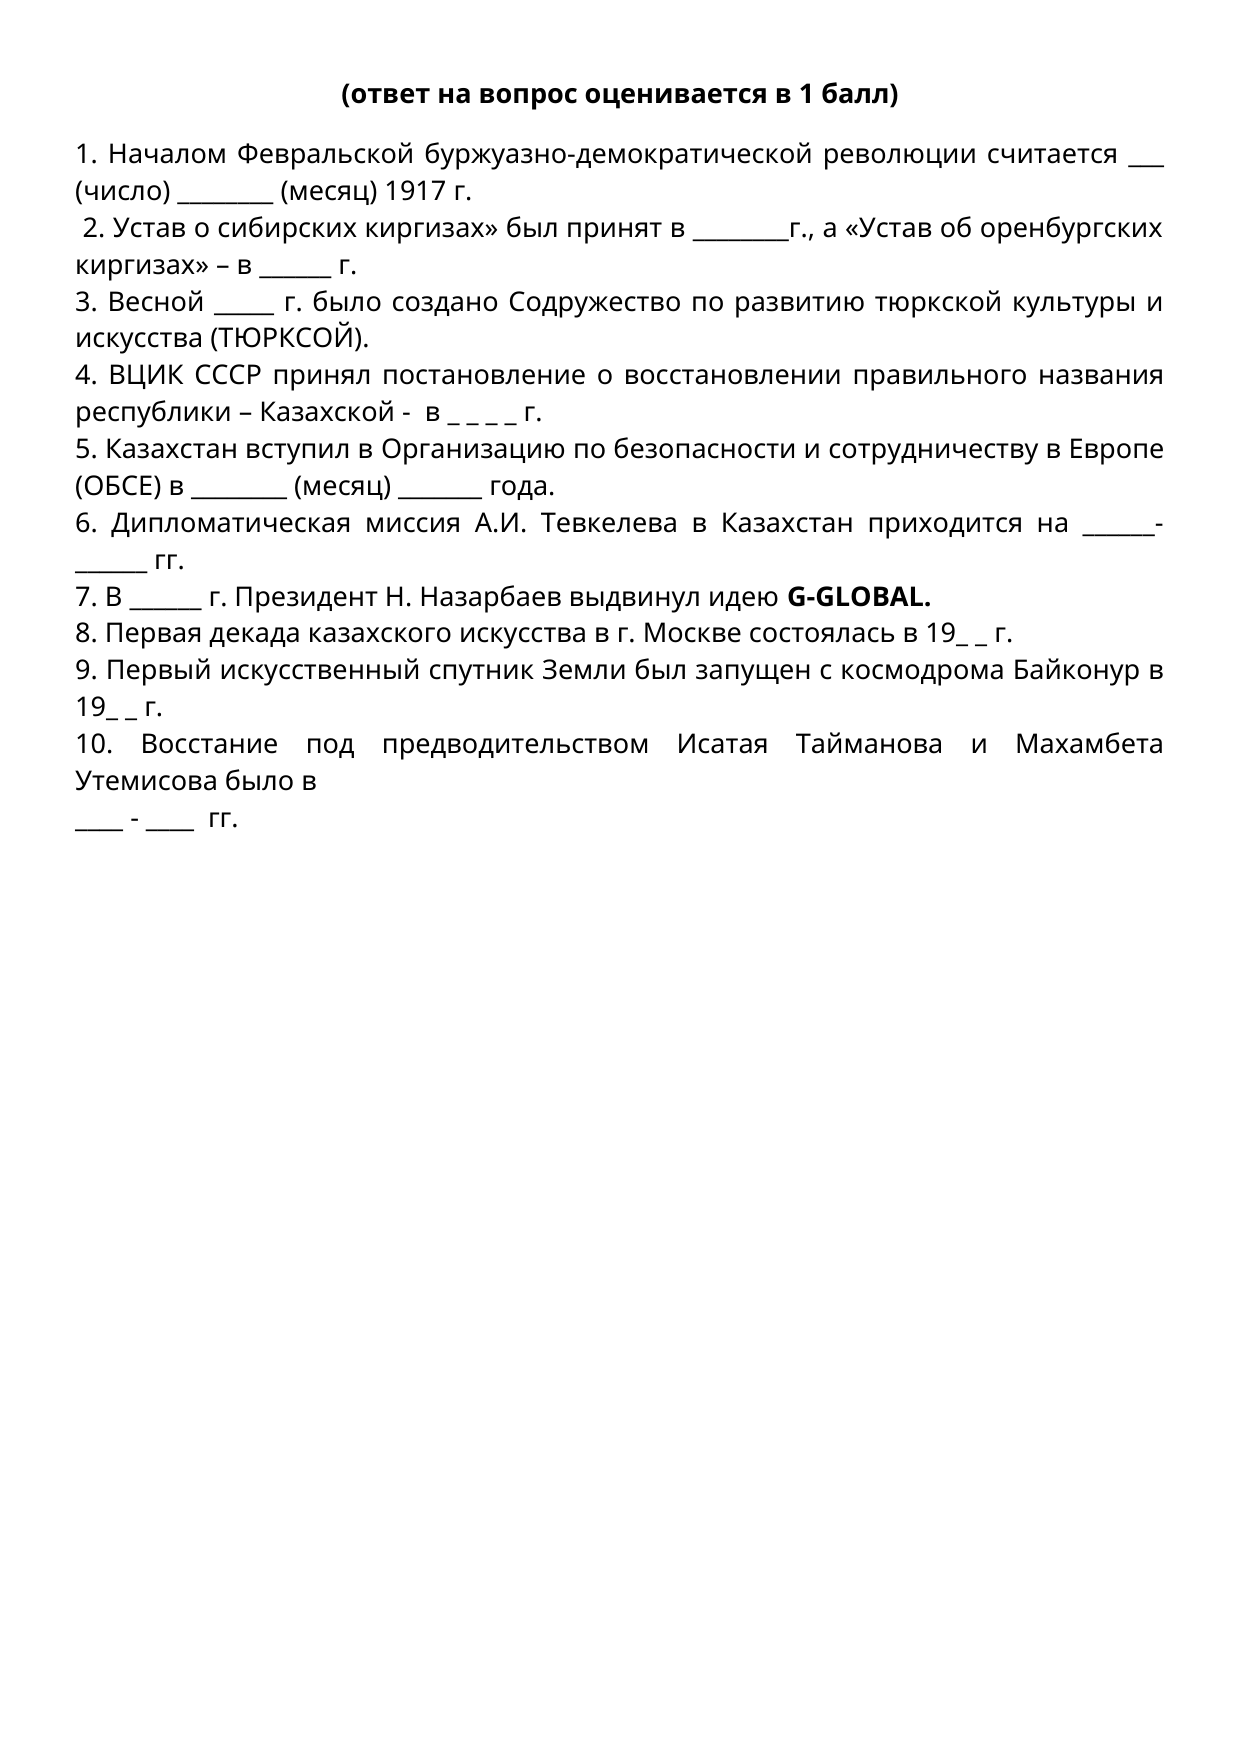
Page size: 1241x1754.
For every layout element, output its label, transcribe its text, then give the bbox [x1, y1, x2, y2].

text 8. Первая декада казахского искусства в г. Москве состоялась в 19_ _ г. [75, 614, 1165, 651]
text 3. Весной _____ г. было создано Содружество по развитию тюркской культуры и искусства (ТЮРКСОЙ). [75, 282, 1165, 356]
text 7. В ______ г. Президент Н. Назарбаев выдвинул идею G-GLOBAL. [75, 577, 1165, 614]
text 1. Началом Февральской буржуазно-демократической революции считается ___ (число) ________ (месяц) 1917 г. [75, 134, 1165, 208]
text 5. Казахстан вступил в Организацию по безопасности и сотрудничеству в Европе (ОБСЕ) в ________ (месяц) _______ года. [75, 429, 1165, 503]
text (ответ на вопрос оценивается в 1 балл) [75, 75, 1165, 112]
text 9. Первый искусственный спутник Земли был запущен с космодрома Байконур в 19_ _ г. [75, 651, 1165, 724]
text 6. Дипломатическая миссия А.И. Тевкелева в Казахстан приходится на ______- ______ гг. [75, 503, 1165, 577]
text ____ - ____ гг. [75, 798, 1165, 835]
text 2. Устав о сибирских киргизах» был принят в ________г., а «Устав об оренбургских киргизах» – в ______ г. [75, 208, 1165, 282]
text 4. ВЦИК СССР принял постановление о восстановлении правильного названия республики – Казахской - в _ _ _ _ г. [75, 356, 1165, 429]
text 10. Восстание под предводительством Исатая Тайманова и Махамбета Утемисова было в [75, 724, 1165, 798]
